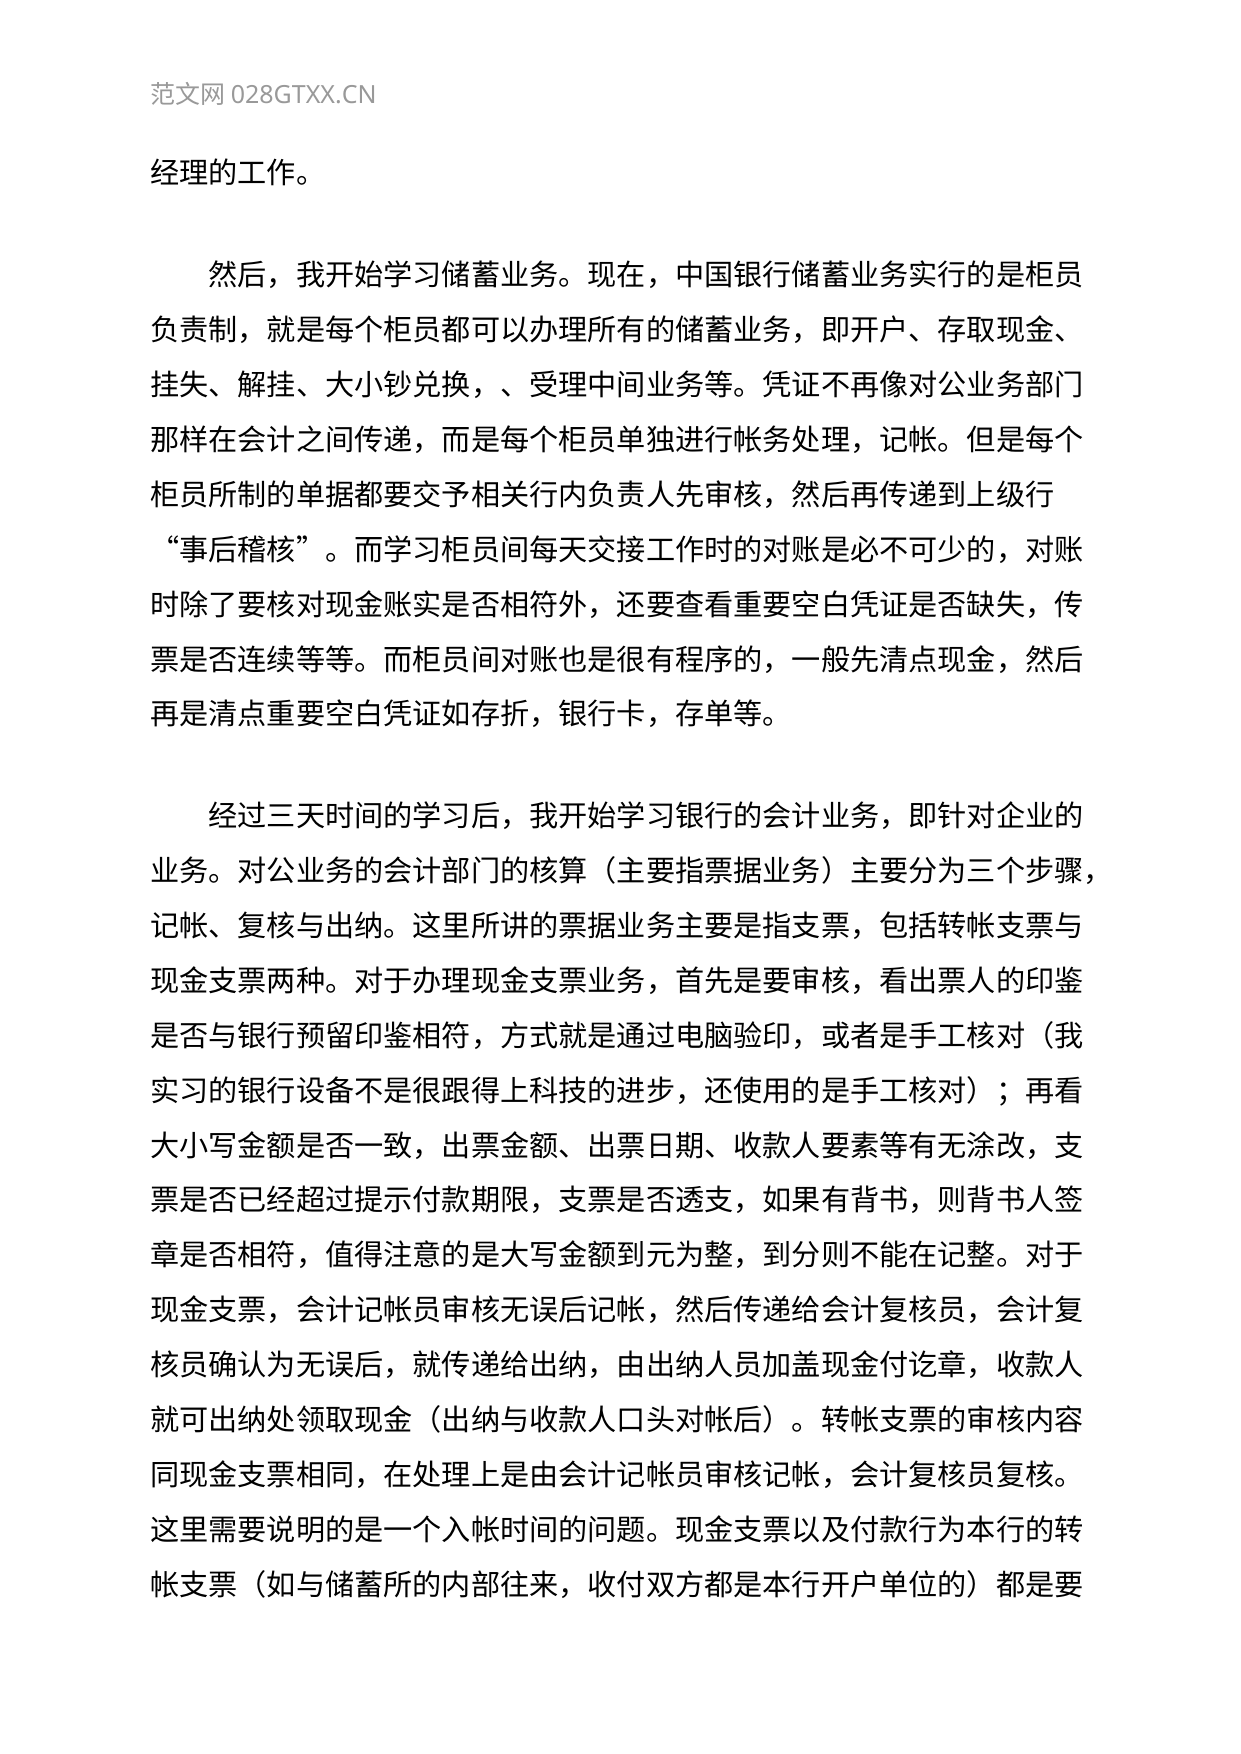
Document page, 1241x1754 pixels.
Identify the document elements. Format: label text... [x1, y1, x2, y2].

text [150, 793, 1090, 1603]
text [150, 150, 1090, 192]
text 然后，我开始学习储蓄业务。现在，中国银行储蓄业务实行的是柜员负责制，就是每个柜员都可以办理所有的储蓄业务，即开户、存取现金、挂失、解挂、大小钞兑换，、受理中间业务等。凭证不再像对公业务部门那样在会计之间传递，而是每个柜员单独进行帐务处理，记帐。但是每个柜员所制的单据都要交予相关行内负责人先审核，然后再传递到上级行“事后稽核”。而学习柜员间每天交接工作时的对账是必不可少的，对账时除了要核对现金账实是否相符外，还要查看重要空白凭证是否缺失，传票是否连续等等。而柜员间对账也是很有程序的，一般先清点现金，然后再是清点重要空白凭证如存折，银行卡，存单等。 [150, 252, 1090, 733]
